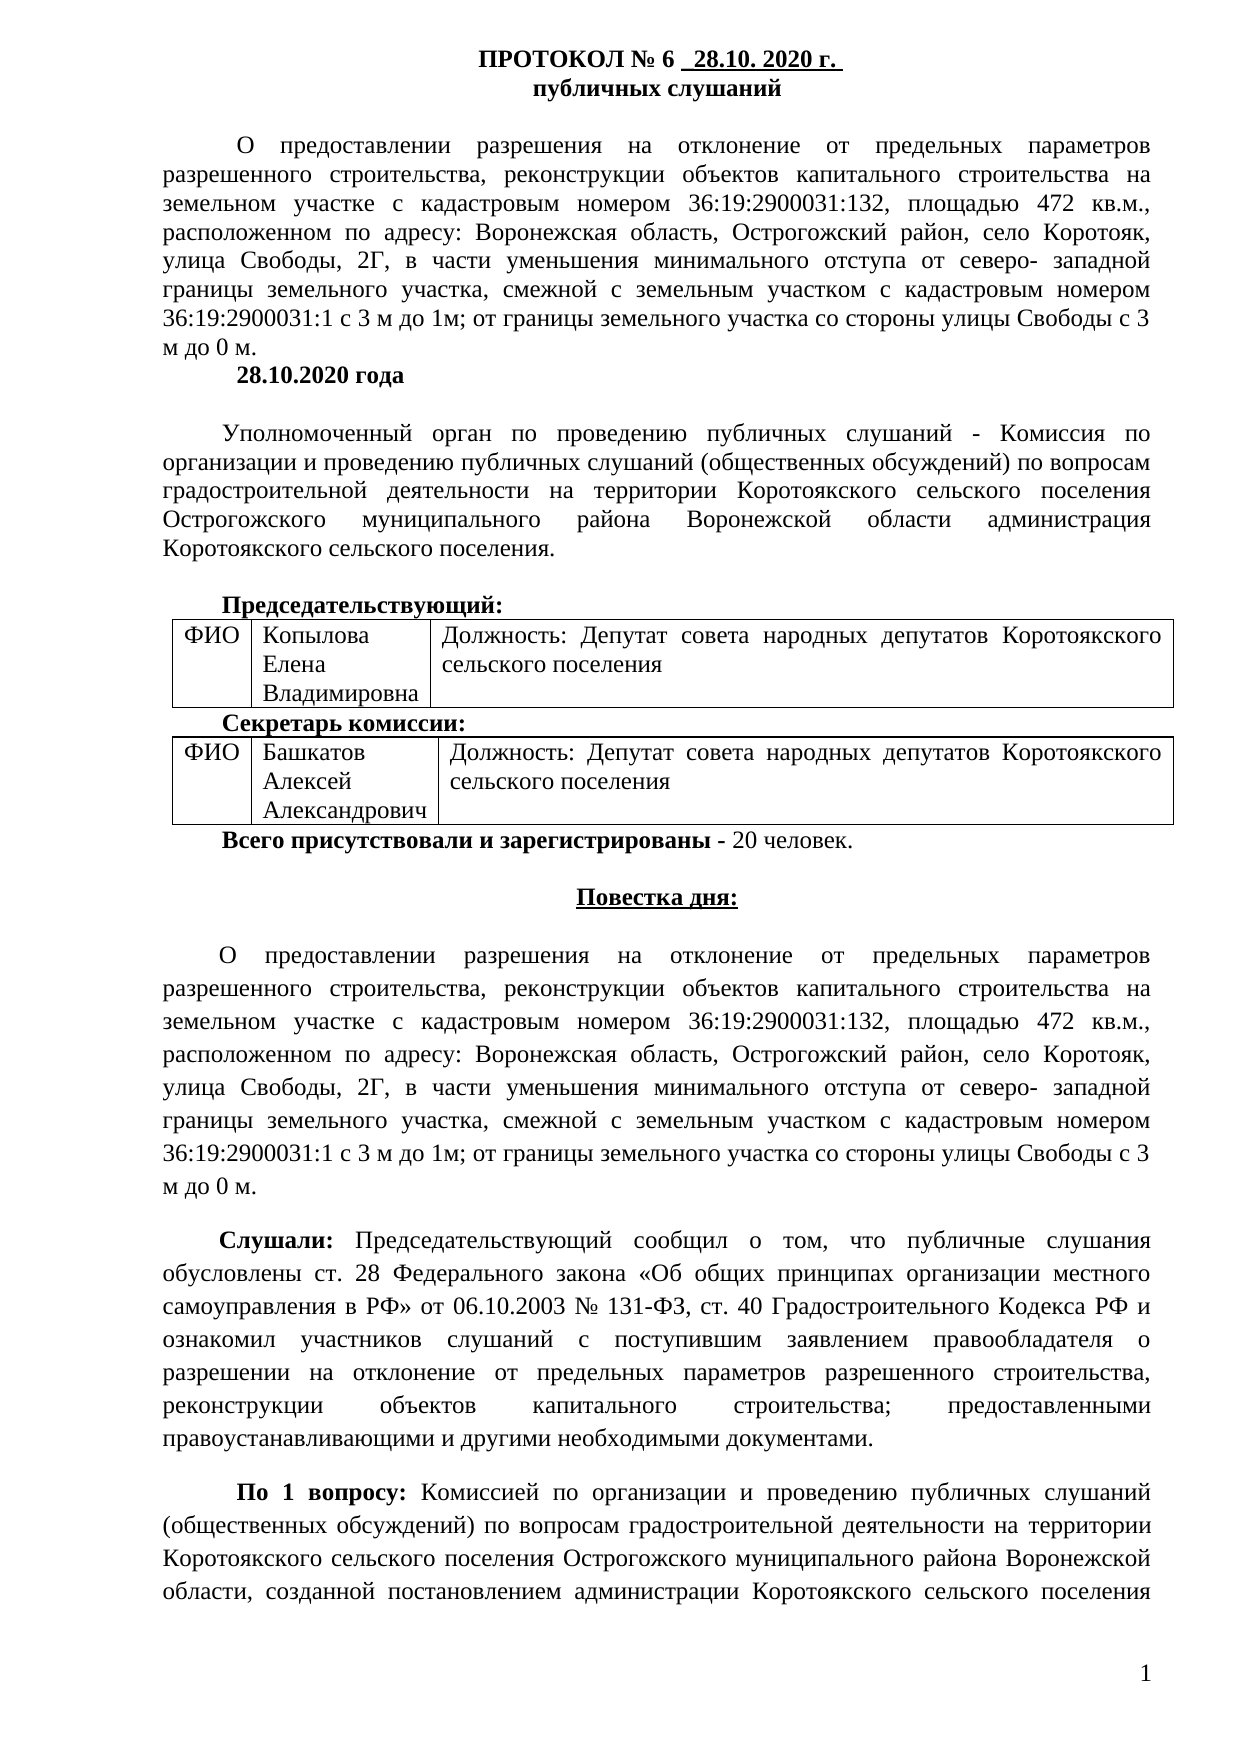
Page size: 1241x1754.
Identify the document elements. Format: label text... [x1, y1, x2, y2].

text О предоставлении разрешения на отклонение от предельных параметров разрешенного строительства, реконструкции объектов капитального строительства на земельном участке с кадастровым номером 36:19:2900031:132, площадью 472 кв.м., расположенном по адресу: Воронежская область, Острогожский район, село Коротояк, улица Свободы, 2Г, в части уменьшения минимального отступа от северо- западной границы земельного участка, смежной с земельным участком с кадастровым номером 36:19:2900031:1 с 3 м до 1м; от границы земельного участка со стороны улицы Свободы с 3 м до 0 м. [162, 940, 1152, 1200]
text 28.10.2020 года [162, 361, 1152, 389]
text Секретарь комиссии: [162, 708, 1152, 736]
table_header Должность: Депутат совета народных депутатов Коротоякского сельского поселения [439, 738, 1173, 824]
text Повестка дня: [162, 882, 1152, 911]
text Слушали: Председательствующий сообщил о том, что публичные слушания обусловлены ст. 28 Федерального закона «Об общих принципах организации местного самоуправления в РФ» от 06.10.2003 № 131-ФЗ, ст. 40 Градостроительного Кодекса РФ и ознакомил участников слушаний с поступившим заявлением правообладателя о разрешении на отклонение от предельных параметров разрешенного строительства, реконструкции объектов капитального строительства; предоставленными правоустанавливающими и другими необходимыми документами. [162, 1225, 1152, 1452]
table_header Должность: Депутат совета народных депутатов Коротоякского сельского поселения [431, 620, 1173, 707]
table_header ФИО [173, 620, 251, 707]
text Уполномоченный орган по проведению публичных слушаний - Комиссия по организации и проведению публичных слушаний (общественных обсуждений) по вопросам градостроительной деятельности на территории Коротоякского сельского поселения Острогожского муниципального района Воронежской области администрация Коротоякского сельского поселения. [162, 418, 1152, 562]
table_header Копылова Елена Владимировна [252, 620, 430, 707]
table_header Башкатов Алексей Александрович [252, 738, 438, 824]
table_header ФИО [173, 738, 251, 824]
text ПРОТОКОЛ № 6 _28.10. 2020 г. [162, 44, 1152, 73]
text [162, 1477, 1152, 1604]
text О предоставлении разрешения на отклонение от предельных параметров разрешенного строительства, реконструкции объектов капитального строительства на земельном участке с кадастровым номером 36:19:2900031:132, площадью 472 кв.м., расположенном по адресу: Воронежская область, Острогожский район, село Коротояк, улица Свободы, 2Г, в части уменьшения минимального отступа от северо- западной границы земельного участка, смежной с земельным участком с кадастровым номером 36:19:2900031:1 с 3 м до 1м; от границы земельного участка со стороны улицы Свободы с 3 м до 0 м. [162, 131, 1152, 361]
text Всего присутствовали и зарегистрированы - 20 человек. [162, 825, 1152, 853]
text Председательствующий: [162, 591, 1152, 619]
text публичных слушаний [162, 73, 1152, 102]
